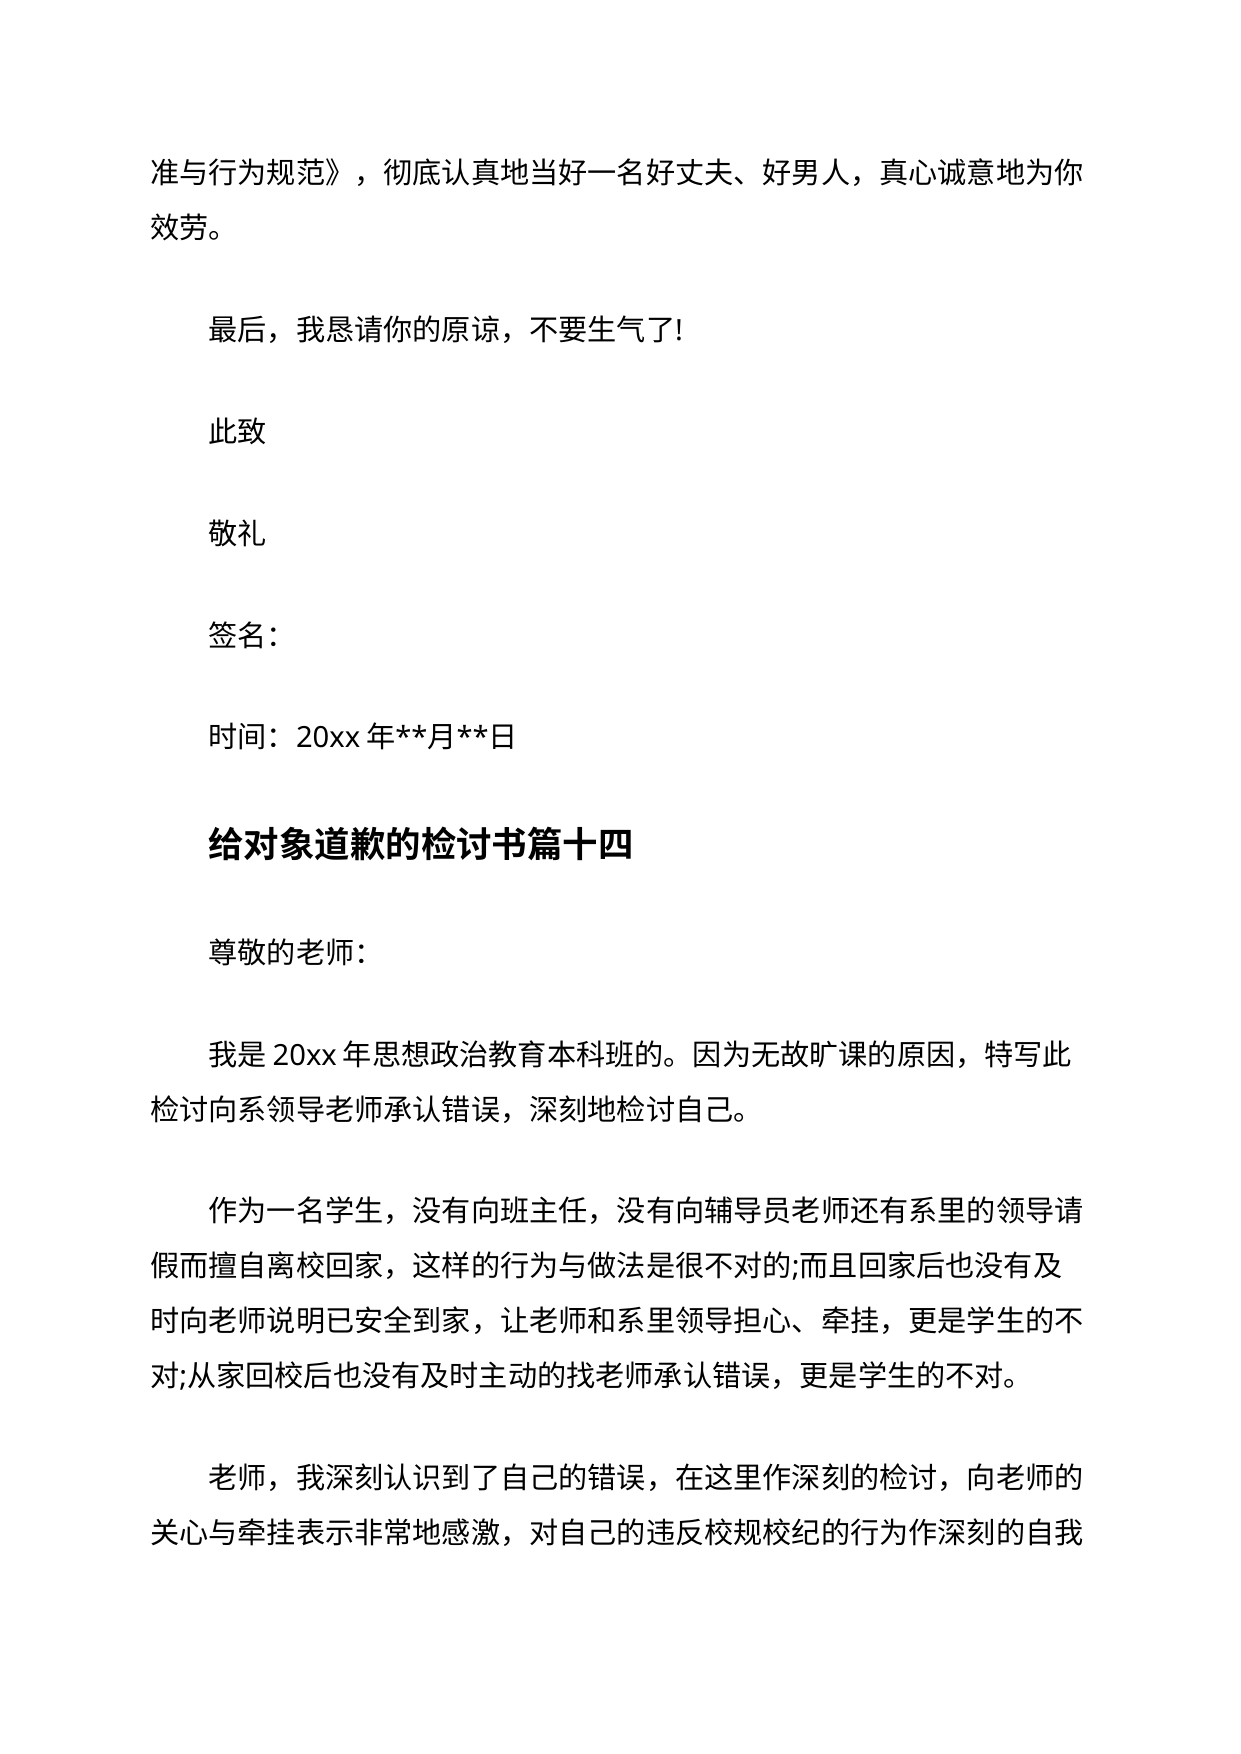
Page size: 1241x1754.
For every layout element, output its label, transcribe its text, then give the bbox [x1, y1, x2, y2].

text 签名： [150, 612, 1090, 654]
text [150, 1455, 1090, 1552]
text 尊敬的老师： [150, 929, 1090, 972]
text 时间：20xx年**月**日 [150, 714, 1090, 756]
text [150, 150, 1090, 247]
text 最后，我恳请你的原谅，不要生气了! [150, 307, 1090, 349]
text 我是20xx年思想政治教育本科班的。因为无故旷课的原因，特写此检讨向系领导老师承认错误，深刻地检讨自己。 [150, 1031, 1090, 1128]
text 此致 [150, 409, 1090, 451]
text 敬礼 [150, 510, 1090, 553]
text 作为一名学生，没有向班主任，没有向辅导员老师还有系里的领导请假而擅自离校回家，这样的行为与做法是很不对的;而且回家后也没有及时向老师说明已安全到家，让老师和系里领导担心、牵挂，更是学生的不对;从家回校后也没有及时主动的找老师承认错误，更是学生的不对。 [150, 1188, 1090, 1395]
text 给对象道歉的检讨书篇十四 [150, 816, 1090, 867]
